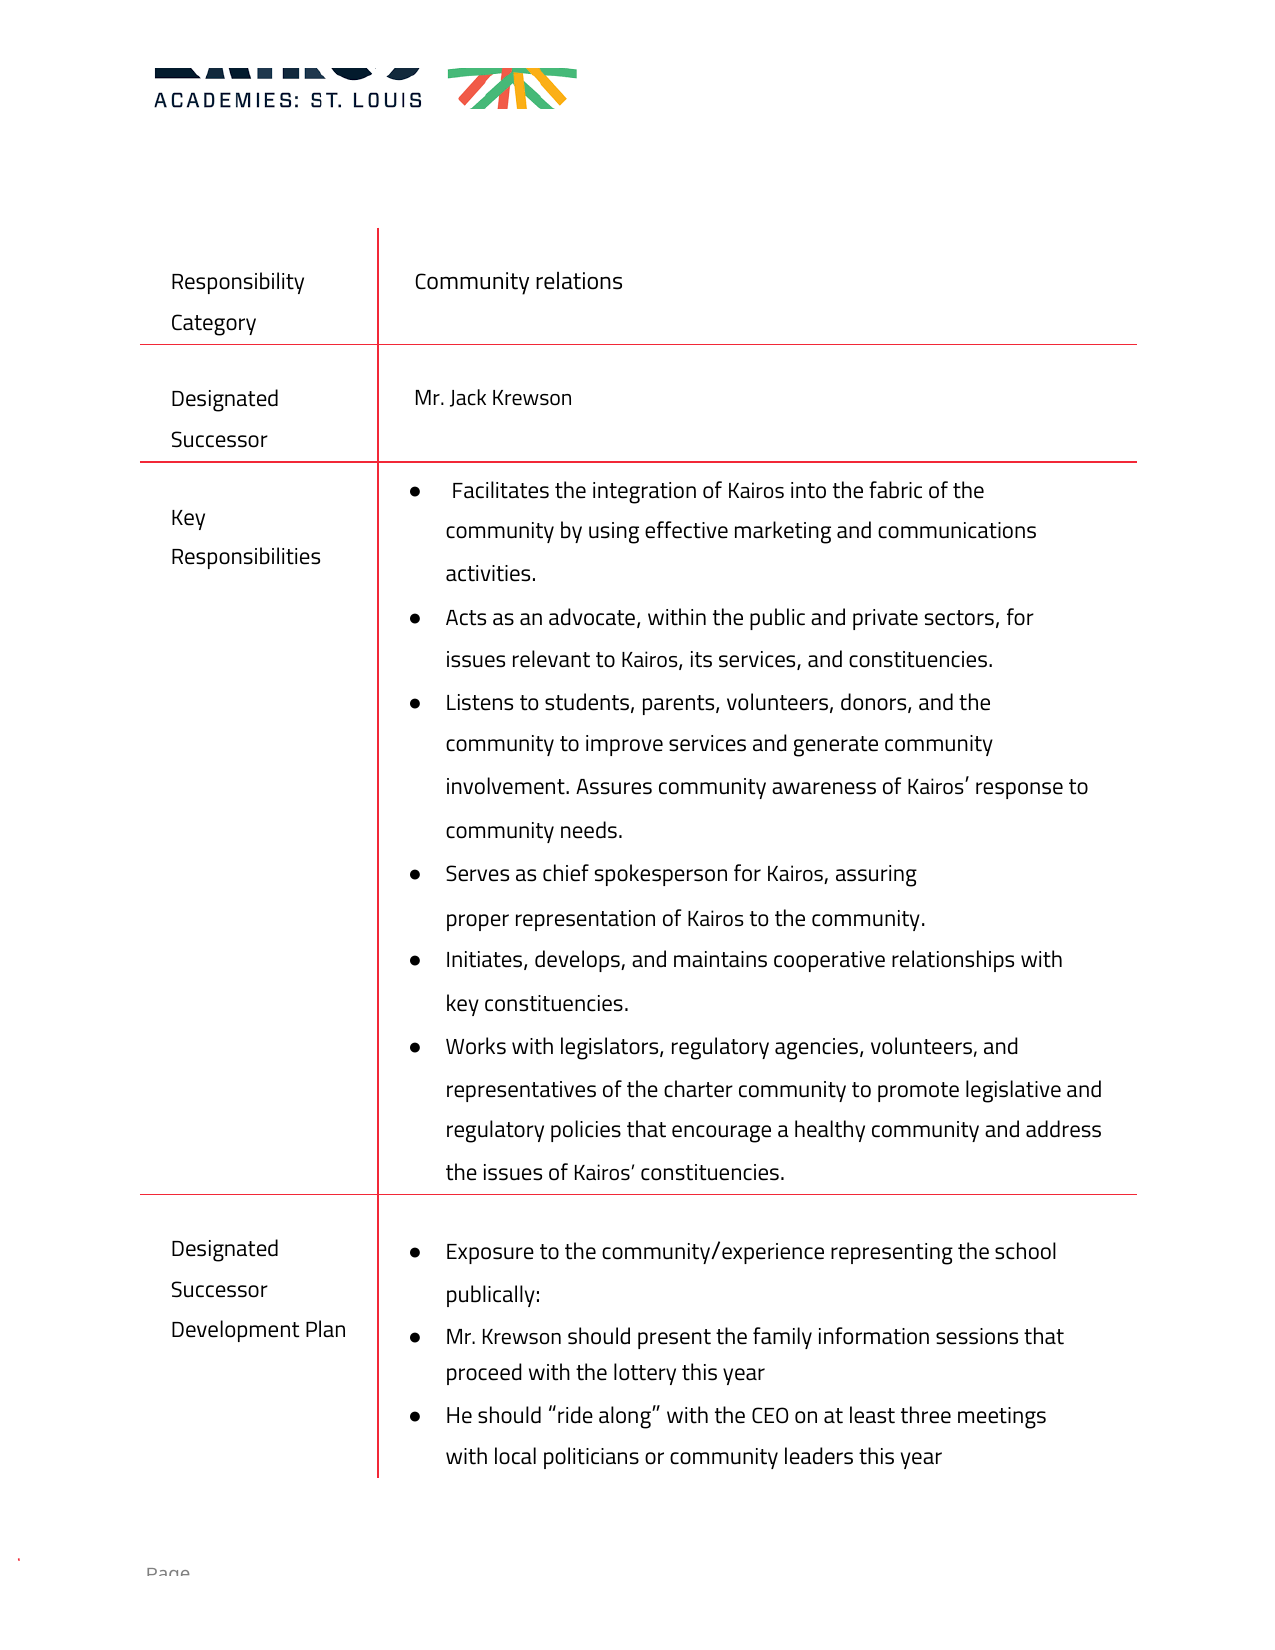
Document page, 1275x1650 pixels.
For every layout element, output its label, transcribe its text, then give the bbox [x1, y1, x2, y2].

table_cell Key Responsibilities [140, 463, 377, 1194]
table_header Community relations [379, 228, 1137, 343]
table_cell Mr. Jack Krewson [379, 345, 1137, 461]
picture [127, 68, 595, 109]
table_cell Facilitates the integration of Kairos into the fabric of the community by using effective marketing and communications activities. Acts as an advocate, within the public and private sectors, for issues relevant to Kairos, its services, and constituencies. Listens to students, parents, volunteers, donors, and the community to improve services and generate community involvement. Assures community awareness of Kairos’ response to community needs. Serves as chief spokesperson for Kairos, assuring proper representation of Kairos to the community. Initiates, develops, and maintains cooperative relationships with key constituencies. Works with legislators, regulatory agencies, volunteers, and representatives of the charter community to promote legislative and regulatory policies that encourage a healthy community and address the issues of Kairos’ constituencies. [379, 463, 1137, 1194]
table_header Responsibility Category [140, 228, 377, 343]
table_cell Exposure to the community/experience representing the school publically: Mr. Krewson should present the family information sessions that proceed with the lottery this year He should “ride along” with the CEO on at least three meetings with local politicians or community leaders this year [379, 1195, 1137, 1477]
table_cell Designated Successor [140, 345, 377, 461]
table_cell Designated Successor Development Plan [140, 1195, 377, 1477]
